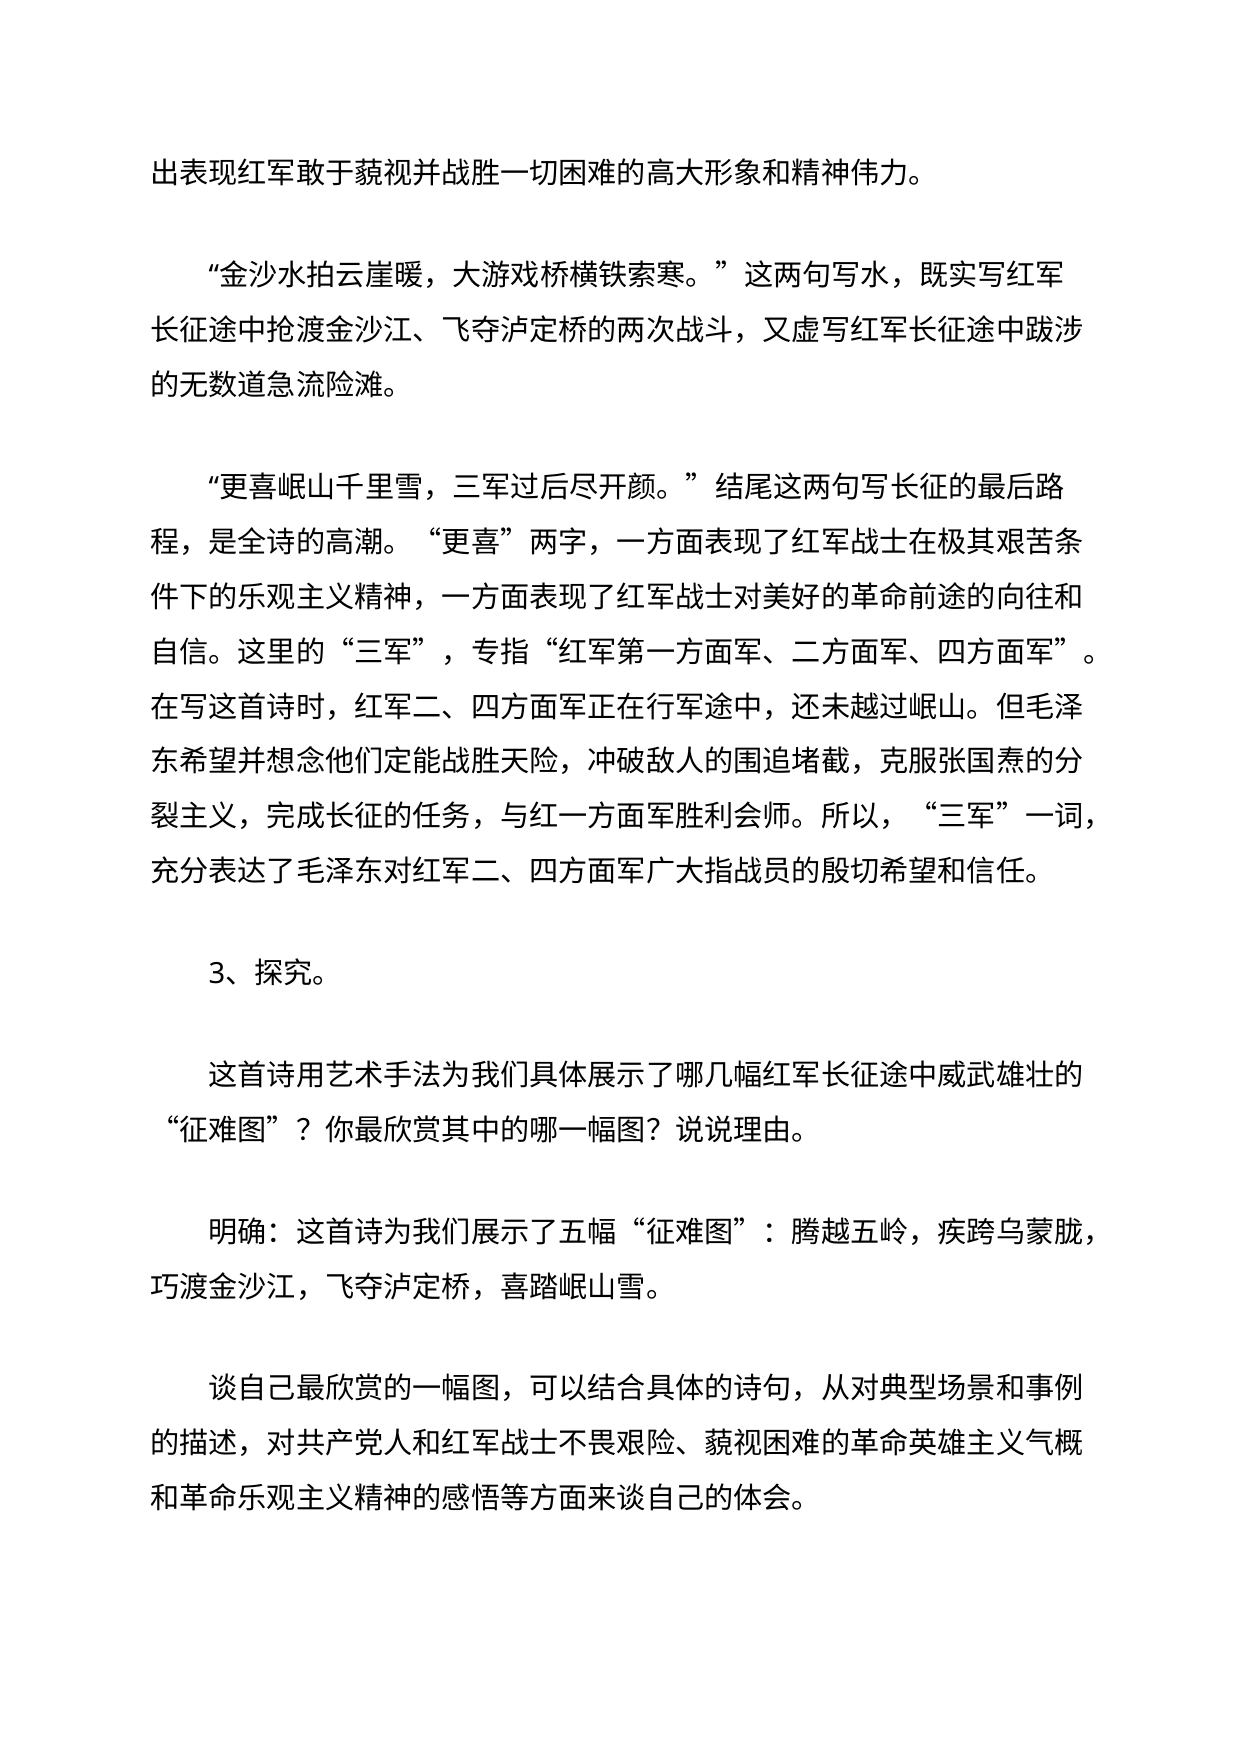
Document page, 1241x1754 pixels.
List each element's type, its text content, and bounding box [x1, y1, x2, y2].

text “更喜岷山千里雪，三军过后尽开颜。”结尾这两句写长征的最后路程，是全诗的高潮。“更喜”两字，一方面表现了红军战士在极其艰苦条件下的乐观主义精神，一方面表现了红军战士对美好的革命前途的向往和自信。这里的“三军”，专指“红军第一方面军、二方面军、四方面军”。在写这首诗时，红军二、四方面军正在行军途中，还未越过岷山。但毛泽东希望并想念他们定能战胜天险，冲破敌人的围追堵截，克服张国焘的分裂主义，完成长征的任务，与红一方面军胜利会师。所以，“三军”一词，充分表达了毛泽东对红军二、四方面军广大指战员的殷切希望和信任。 [150, 463, 1090, 890]
text “金沙水拍云崖暖，大游戏桥横铁索寒。”这两句写水，既实写红军长征途中抢渡金沙江、飞夺泸定桥的两次战斗，又虚写红军长征途中跋涉的无数道急流险滩。 [150, 252, 1090, 404]
text 3、探究。 [150, 949, 1090, 992]
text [150, 150, 1090, 192]
text 明确：这首诗为我们展示了五幅“征难图”：腾越五岭，疾跨乌蒙胧，巧渡金沙江，飞夺泸定桥，喜踏岷山雪。 [150, 1208, 1090, 1305]
text 谈自己最欣赏的一幅图，可以结合具体的诗句，从对典型场景和事例的描述，对共产党人和红军战士不畏艰险、藐视困难的革命英雄主义气概和革命乐观主义精神的感悟等方面来谈自己的体会。 [150, 1365, 1090, 1517]
text 这首诗用艺术手法为我们具体展示了哪几幅红军长征途中威武雄壮的“征难图”？你最欣赏其中的哪一幅图？说说理由。 [150, 1052, 1090, 1149]
